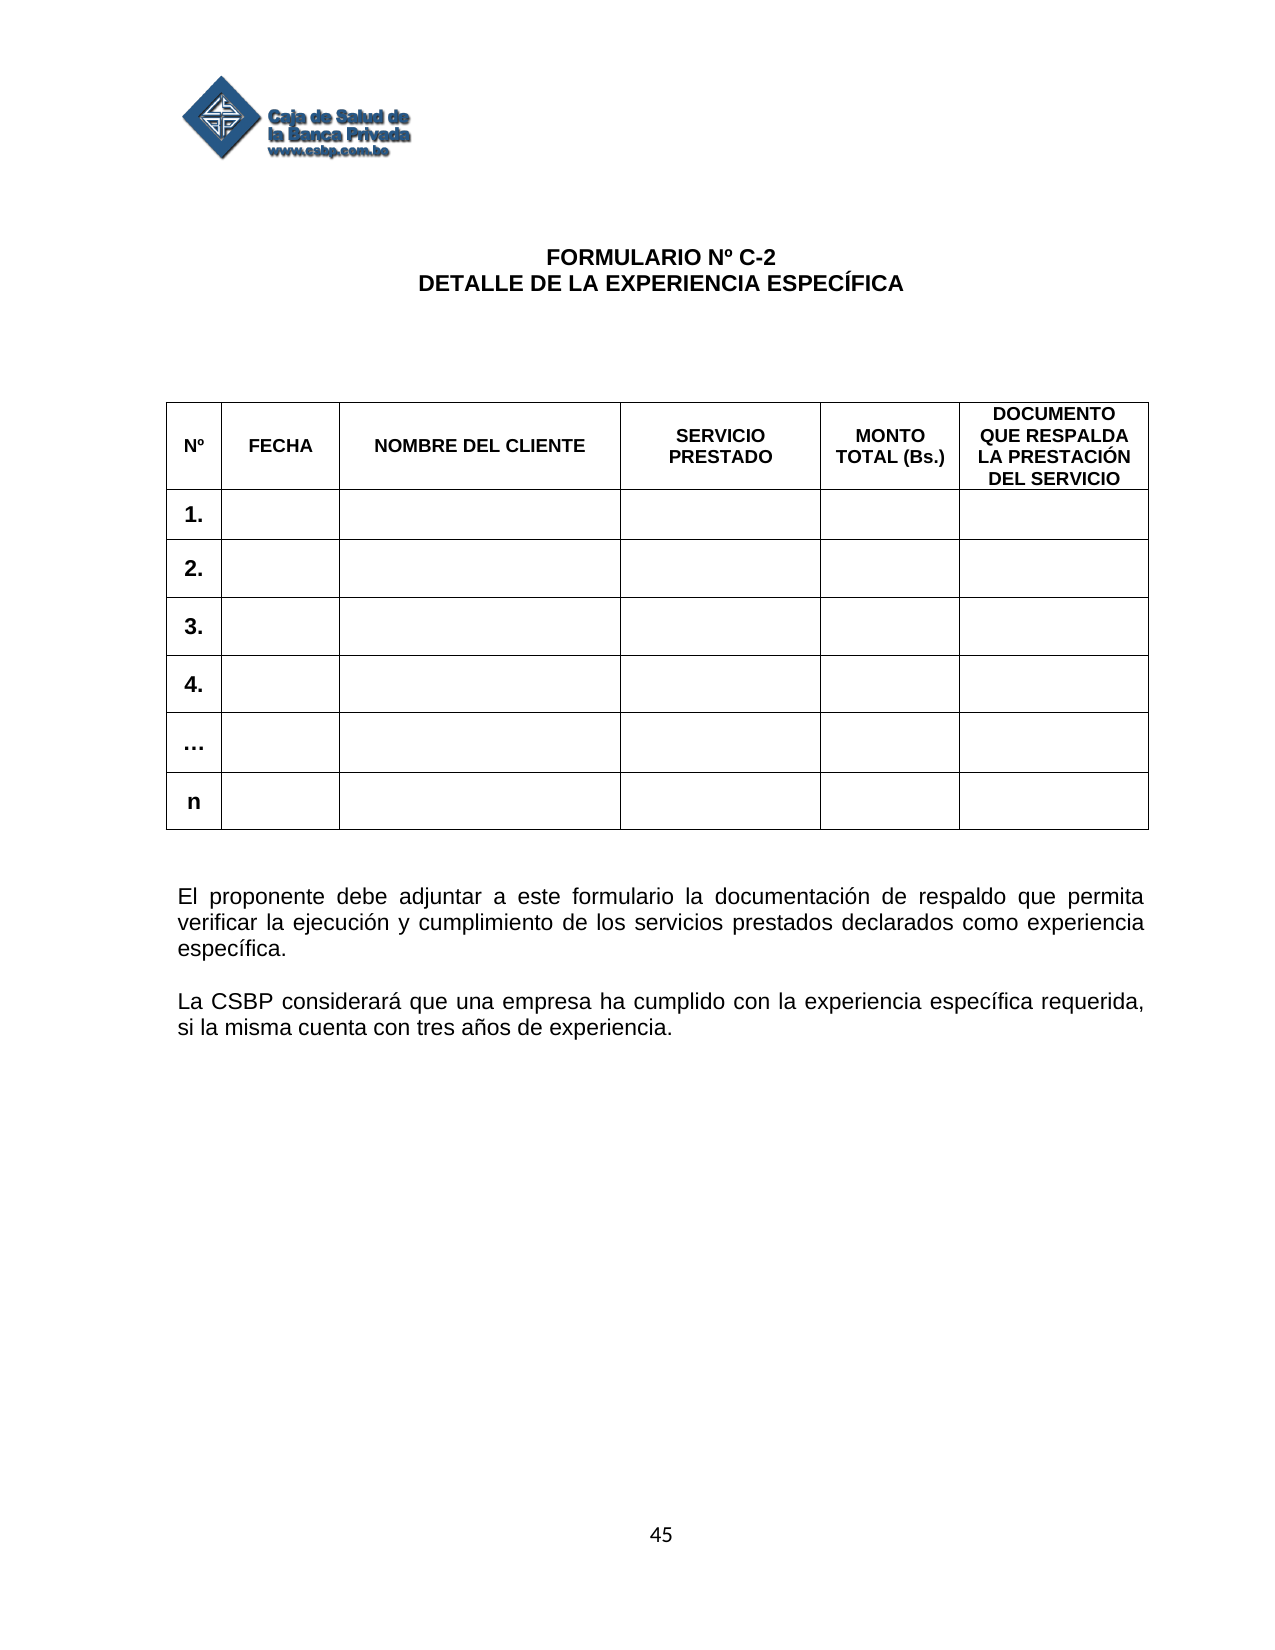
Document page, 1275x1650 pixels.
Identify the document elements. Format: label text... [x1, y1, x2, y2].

picture [177, 73, 428, 163]
table_cell n [167, 773, 221, 829]
table_cell … [167, 713, 221, 772]
table_cell [222, 598, 339, 655]
table_cell [821, 713, 959, 772]
table_cell [222, 773, 339, 829]
table_cell [621, 656, 820, 712]
table_cell [621, 490, 820, 539]
table_cell 4. [167, 656, 221, 712]
table_cell [960, 656, 1148, 712]
text La CSBP considerará que una empresa ha cumplido con la experiencia específica requerida, si la misma cuenta con tres años de experiencia. [177, 988, 1145, 1041]
text El proponente debe adjuntar a este formulario la documentación de respaldo que permita verificar la ejecución y cumplimiento de los servicios prestados declarados como experiencia específica. [177, 883, 1145, 962]
table_cell [621, 773, 820, 829]
table_cell [222, 656, 339, 712]
table_cell [222, 713, 339, 772]
table_header FECHA [222, 403, 339, 489]
table_header DOCUMENTO QUE RESPALDA LA PRESTACIÓN DEL SERVICIO [960, 403, 1148, 489]
table_cell [340, 540, 620, 597]
table_cell [960, 490, 1148, 539]
table_cell [821, 656, 959, 712]
table_cell [960, 713, 1148, 772]
table_cell [340, 490, 620, 539]
table_header MONTO TOTAL (Bs.) [821, 403, 959, 489]
table_cell [621, 598, 820, 655]
table_cell [960, 598, 1148, 655]
table_cell [821, 490, 959, 539]
table_cell [821, 598, 959, 655]
table_cell [340, 773, 620, 829]
table_cell [340, 656, 620, 712]
table_cell [222, 490, 339, 539]
table_cell 1. [167, 490, 221, 539]
table_header SERVICIO PRESTADO [621, 403, 820, 489]
table_cell 2. [167, 540, 221, 597]
table_cell [340, 713, 620, 772]
table_cell [340, 598, 620, 655]
table_header Nº [167, 403, 221, 489]
table_header NOMBRE DEL CLIENTE [340, 403, 620, 489]
text FORMULARIO Nº C-2 [177, 244, 1145, 270]
table_cell 3. [167, 598, 221, 655]
table_cell [821, 773, 959, 829]
table_cell [621, 713, 820, 772]
table_cell [621, 540, 820, 597]
table_cell [222, 540, 339, 597]
table_cell [821, 540, 959, 597]
table_cell [960, 540, 1148, 597]
table_cell [960, 773, 1148, 829]
text DETALLE DE LA EXPERIENCIA ESPECÍFICA [177, 270, 1145, 296]
